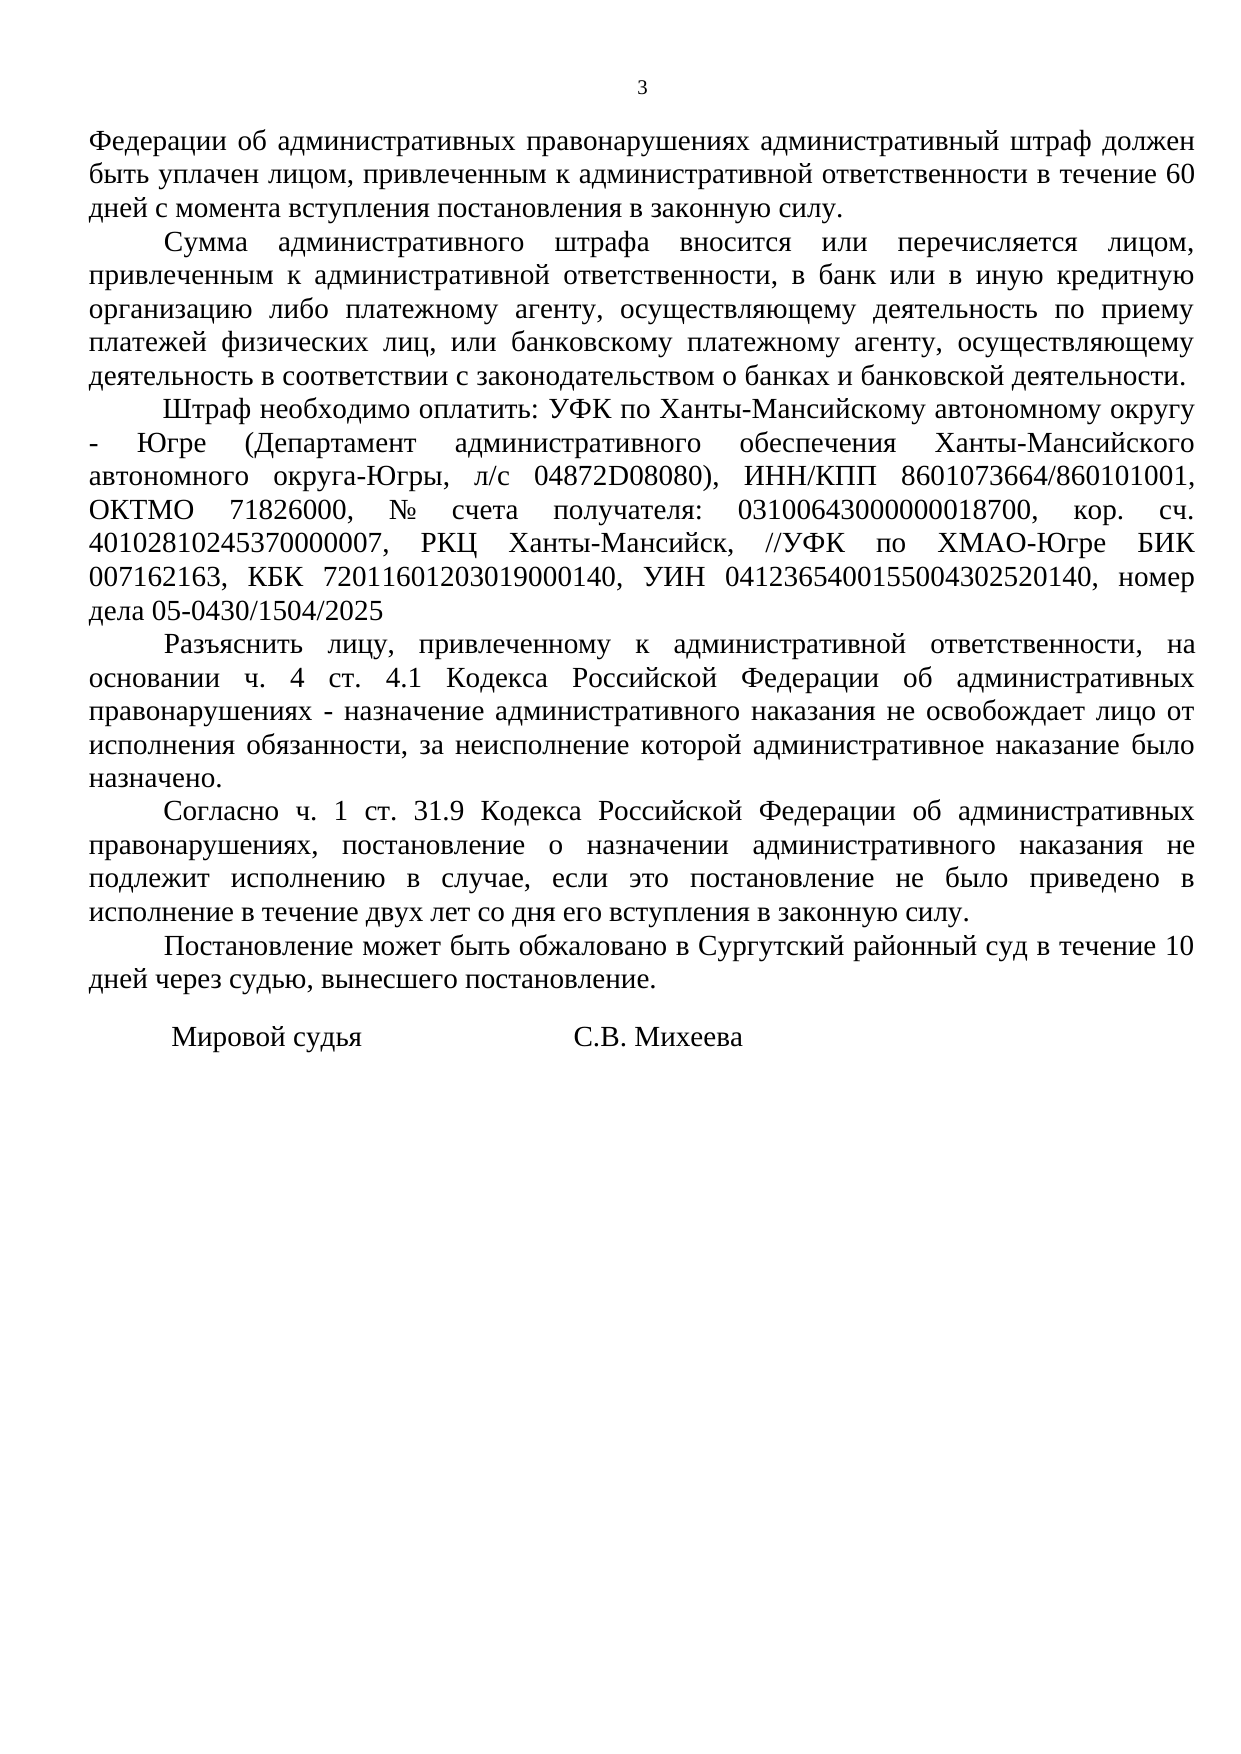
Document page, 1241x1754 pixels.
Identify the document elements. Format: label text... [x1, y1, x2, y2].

text Согласно ч. 1 ст. 31.9 Кодекса Российской Федерации об административных правонарушениях, постановление о назначении административного наказания не подлежит исполнению в случае, если это постановление не было приведено в исполнение в течение двух лет со дня его вступления в законную силу. [89, 794, 1196, 928]
text Постановление может быть обжаловано в Сургутский районный суд в течение 10 дней через судью, вынесшего постановление. [89, 928, 1196, 995]
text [89, 123, 1196, 224]
text Сумма административного штрафа вносится или перечисляется лицом, привлеченным к административной ответственности, в банк или в иную кредитную организацию либо платежному агенту, осуществляющему деятельность по приему платежей физических лиц, или банковскому платежному агенту, осуществляющему деятельность в соответствии с законодательством о банках и банковской деятельности. [89, 224, 1196, 391]
text Мировой судья С.В. Михеева [89, 1019, 1196, 1053]
text Штраф необходимо оплатить: УФК по Ханты-Мансийскому автономному округу - Югре (Департамент административного обеспечения Ханты-Мансийского автономного округа-Югры, л/с 04872D08080), ИНН/КПП 8601073664/860101001, ОКТМО 71826000, № счета получателя: 03100643000000018700, кор. сч. 40102810245370000007, РКЦ Ханты-Мансийск, //УФК по ХМАО-Югре БИК 007162163, КБК 72011601203019000140, УИН 0412365400155004302520140, номер дела 05-0430/1504/2025 [89, 391, 1196, 626]
text Разъяснить лицу, привлеченному к административной ответственности, на основании ч. 4 ст. 4.1 Кодекса Российской Федерации об административных правонарушениях - назначение административного наказания не освобождает лицо от исполнения обязанности, за неисполнение которой административное наказание было назначено. [89, 626, 1196, 794]
